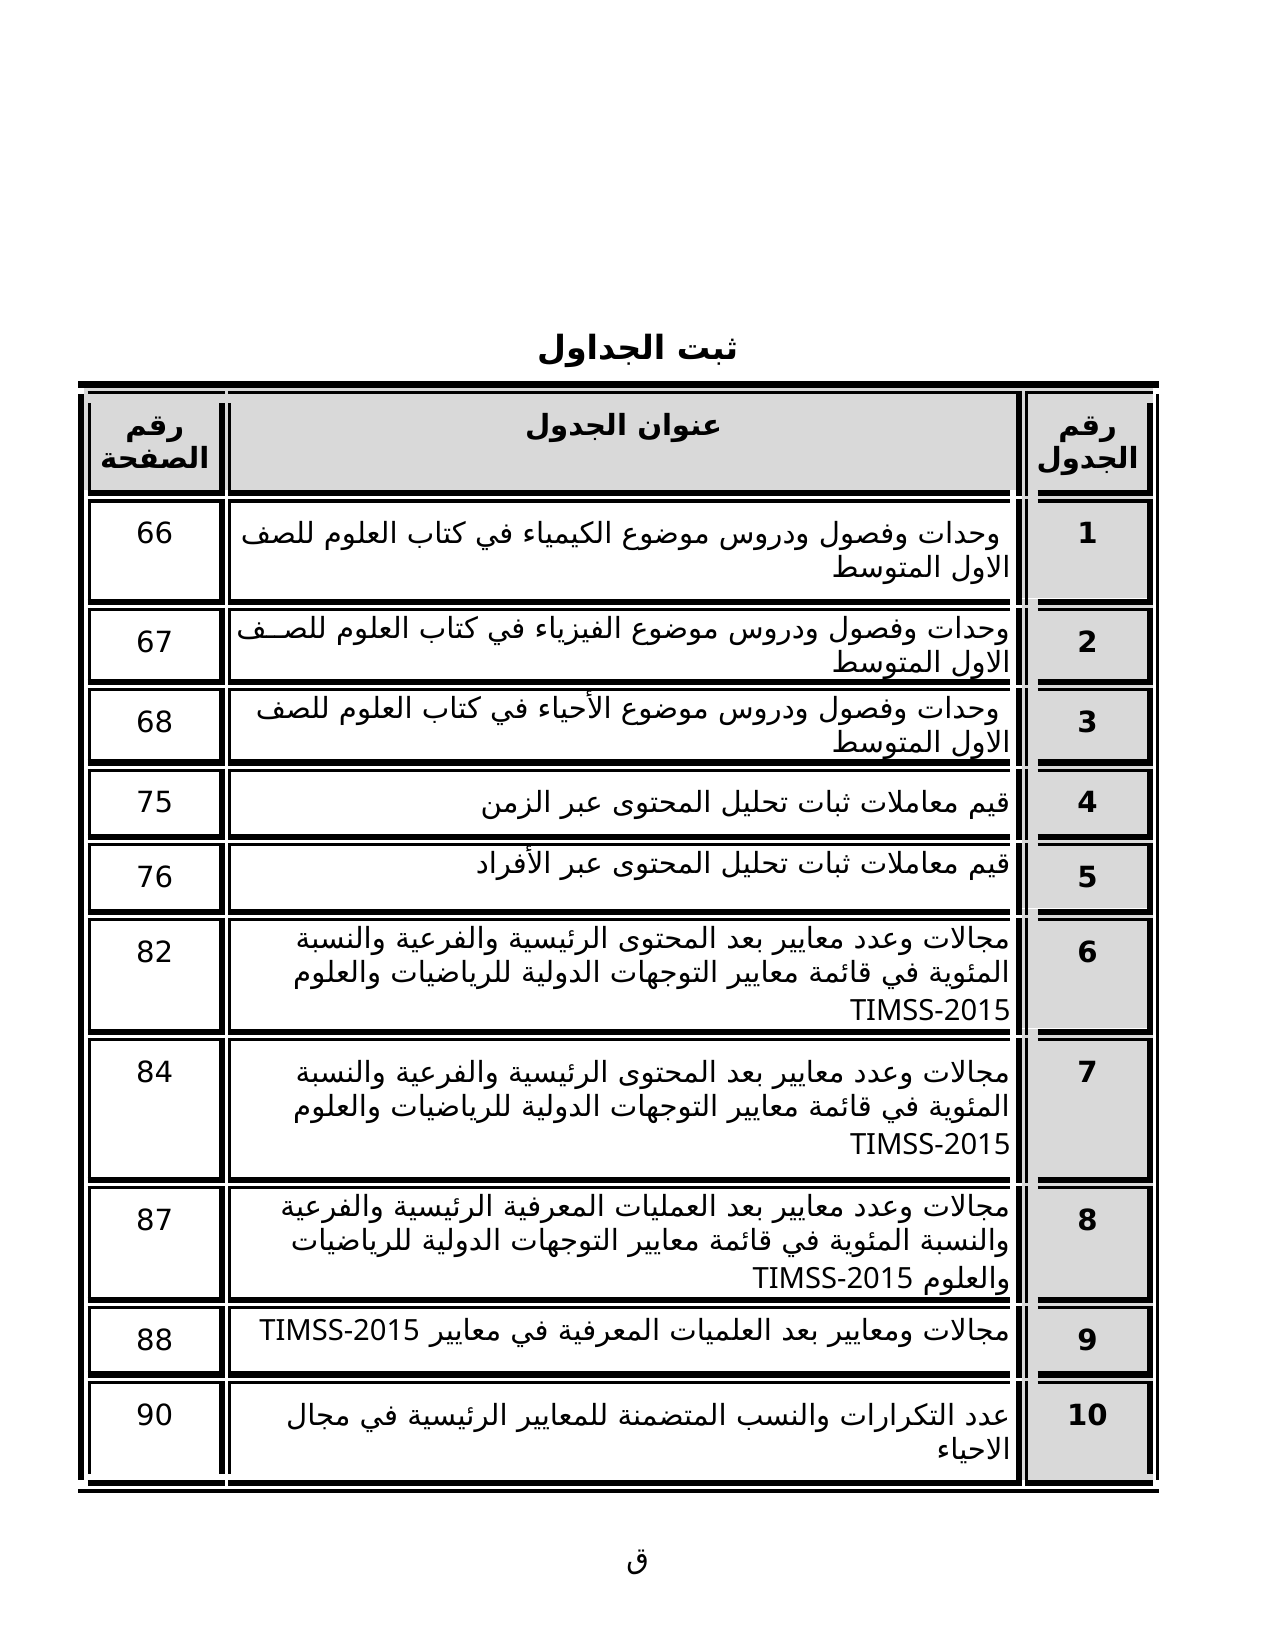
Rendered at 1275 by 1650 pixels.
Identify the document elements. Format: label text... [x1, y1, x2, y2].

table_header عنوان الجدول [225, 388, 1022, 490]
table_cell 1 [1022, 490, 1153, 598]
table_cell عدد التكرارات والنسب المتضمنة للمعايير الرئيسية في مجال الاحياء [225, 1371, 1022, 1480]
table_header رقم الجدول [1022, 388, 1153, 490]
table_cell 8 [1022, 1177, 1153, 1297]
table_cell 87 [84, 1177, 225, 1297]
table_cell 9 [1022, 1297, 1153, 1371]
table_cell وحدات وفصول ودروس موضوع الكيمياء في كتاب العلوم للصف الاول المتوسط [225, 490, 1022, 598]
table_cell 67 [84, 599, 225, 679]
table_cell 90 [84, 1371, 225, 1480]
table_cell قيم معاملات ثبات تحليل المحتوى عبر الأفراد [225, 834, 1022, 908]
table_cell وحدات وفصول ودروس موضوع الفيزياء في كتاب العلوم للصف الاول المتوسط [225, 599, 1022, 679]
table_cell مجالات وعدد معايير بعد العمليات المعرفية الرئيسية والفرعية والنسبة المئوية في قائمة معايير التوجهات الدولية للرياضيات والعلوم TIMSS-2015 [225, 1177, 1022, 1297]
text ثبت الجداول [150, 328, 1125, 367]
table_cell 75 [84, 759, 225, 834]
table_cell 88 [84, 1297, 225, 1371]
table_cell مجالات وعدد معايير بعد المحتوى الرئيسية والفرعية والنسبة المئوية في قائمة معايير التوجهات الدولية للرياضيات والعلوم TIMSS-2015 [225, 909, 1022, 1028]
table_cell 68 [84, 679, 225, 759]
table_cell 10 [1022, 1371, 1153, 1480]
table_cell وحدات وفصول ودروس موضوع الأحياء في كتاب العلوم للصف الاول المتوسط [225, 679, 1022, 759]
table_cell 66 [84, 490, 225, 598]
table_cell مجالات ومعايير بعد العلميات المعرفية في معايير TIMSS-2015 [225, 1297, 1022, 1371]
table_cell 2 [1022, 599, 1153, 679]
table_cell 84 [84, 1029, 225, 1177]
table_cell 76 [84, 834, 225, 908]
table_cell مجالات وعدد معايير بعد المحتوى الرئيسية والفرعية والنسبة المئوية في قائمة معايير التوجهات الدولية للرياضيات والعلوم TIMSS-2015 [225, 1029, 1022, 1177]
table_cell 5 [1022, 834, 1153, 908]
table_header رقم الصفحة [84, 388, 225, 490]
table_cell 6 [1022, 909, 1153, 1028]
table_cell قيم معاملات ثبات تحليل المحتوى عبر الزمن [225, 759, 1022, 834]
table_cell 3 [1022, 679, 1153, 759]
table_cell 4 [1022, 759, 1153, 834]
table_cell 82 [84, 909, 225, 1028]
table_cell 7 [1022, 1029, 1153, 1177]
